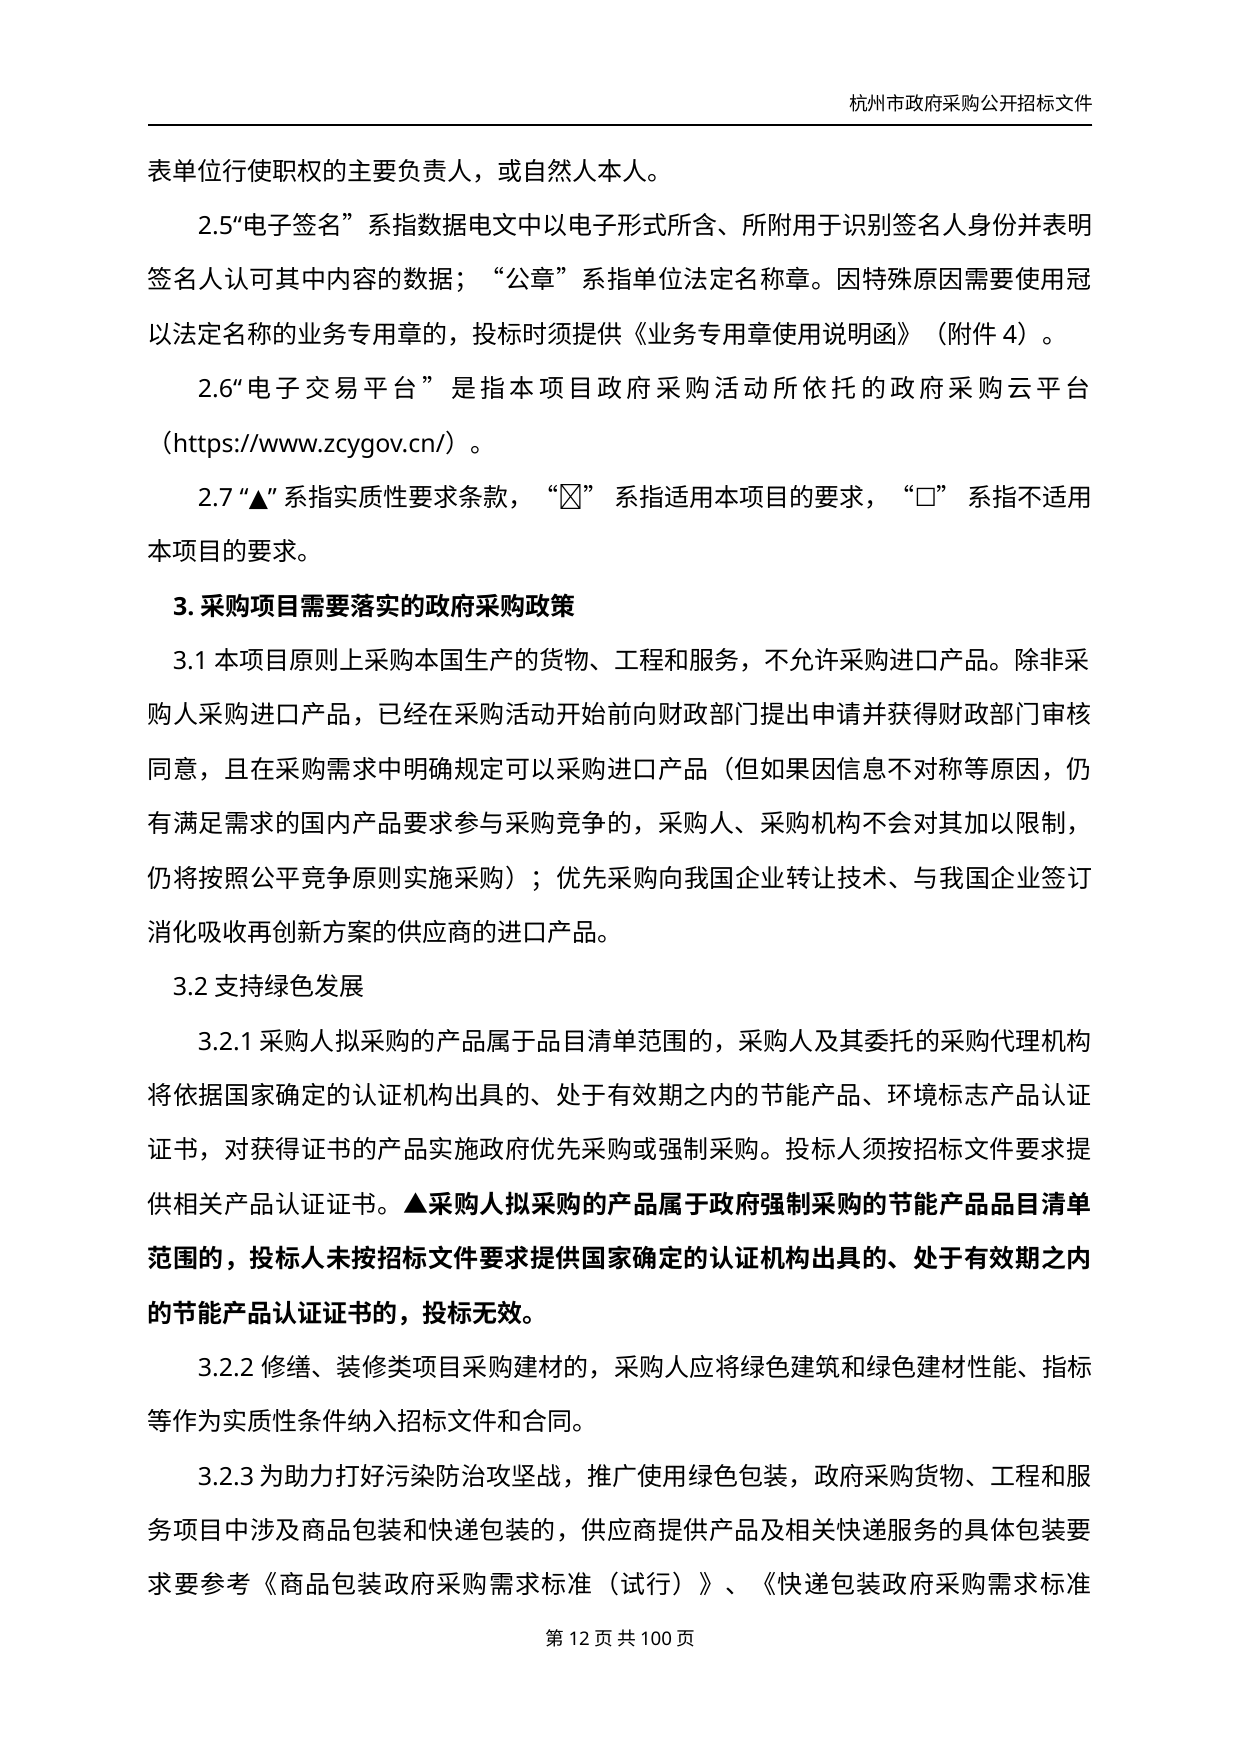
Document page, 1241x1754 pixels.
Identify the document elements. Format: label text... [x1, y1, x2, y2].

text 3.1 本项目原则上采购本国生产的货物、工程和服务，不允许采购进口产品。除非采购人采购进口产品，已经在采购活动开始前向财政部门提出申请并获得财政部门审核同意，且在采购需求中明确规定可以采购进口产品（但如果因信息不对称等原因，仍有满足需求的国内产品要求参与采购竞争的，采购人、采购机构不会对其加以限制，仍将按照公平竞争原则实施采购）；优先采购向我国企业转让技术、与我国企业签订消化吸收再创新方案的供应商的进口产品。 [148, 641, 1092, 949]
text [148, 151, 1092, 187]
text 3.2.1采购人拟采购的产品属于品目清单范围的，采购人及其委托的采购代理机构将依据国家确定的认证机构出具的、处于有效期之内的节能产品、环境标志产品认证证书，对获得证书的产品实施政府优先采购或强制采购。投标人须按招标文件要求提供相关产品认证证书。▲采购人拟采购的产品属于政府强制采购的节能产品品目清单范围的，投标人未按招标文件要求提供国家确定的认证机构出具的、处于有效期之内的节能产品认证证书的，投标无效。 [148, 1021, 1092, 1329]
text 3. 采购项目需要落实的政府采购政策 [148, 586, 1092, 622]
text 2.5“电子签名”系指数据电文中以电子形式所含、所附用于识别签名人身份并表明签名人认可其中内容的数据；“公章”系指单位法定名称章。因特殊原因需要使用冠以法定名称的业务专用章的，投标时须提供《业务专用章使用说明函》（附件4）。 [148, 206, 1092, 351]
text 3.2.2 修缮、装修类项目采购建材的，采购人应将绿色建筑和绿色建材性能、指标等作为实质性条件纳入招标文件和合同。 [148, 1347, 1092, 1438]
text 2.6“电子交易平台”是指本项目政府采购活动所依托的政府采购云平台（https://www.zcygov.cn/）。 [148, 369, 1092, 459]
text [148, 1456, 1092, 1601]
text 3.2 支持绿色发展 [148, 967, 1092, 1003]
text 2.7 “▲” 系指实质性要求条款，“” 系指适用本项目的要求，“☐” 系指不适用本项目的要求。 [148, 477, 1092, 568]
